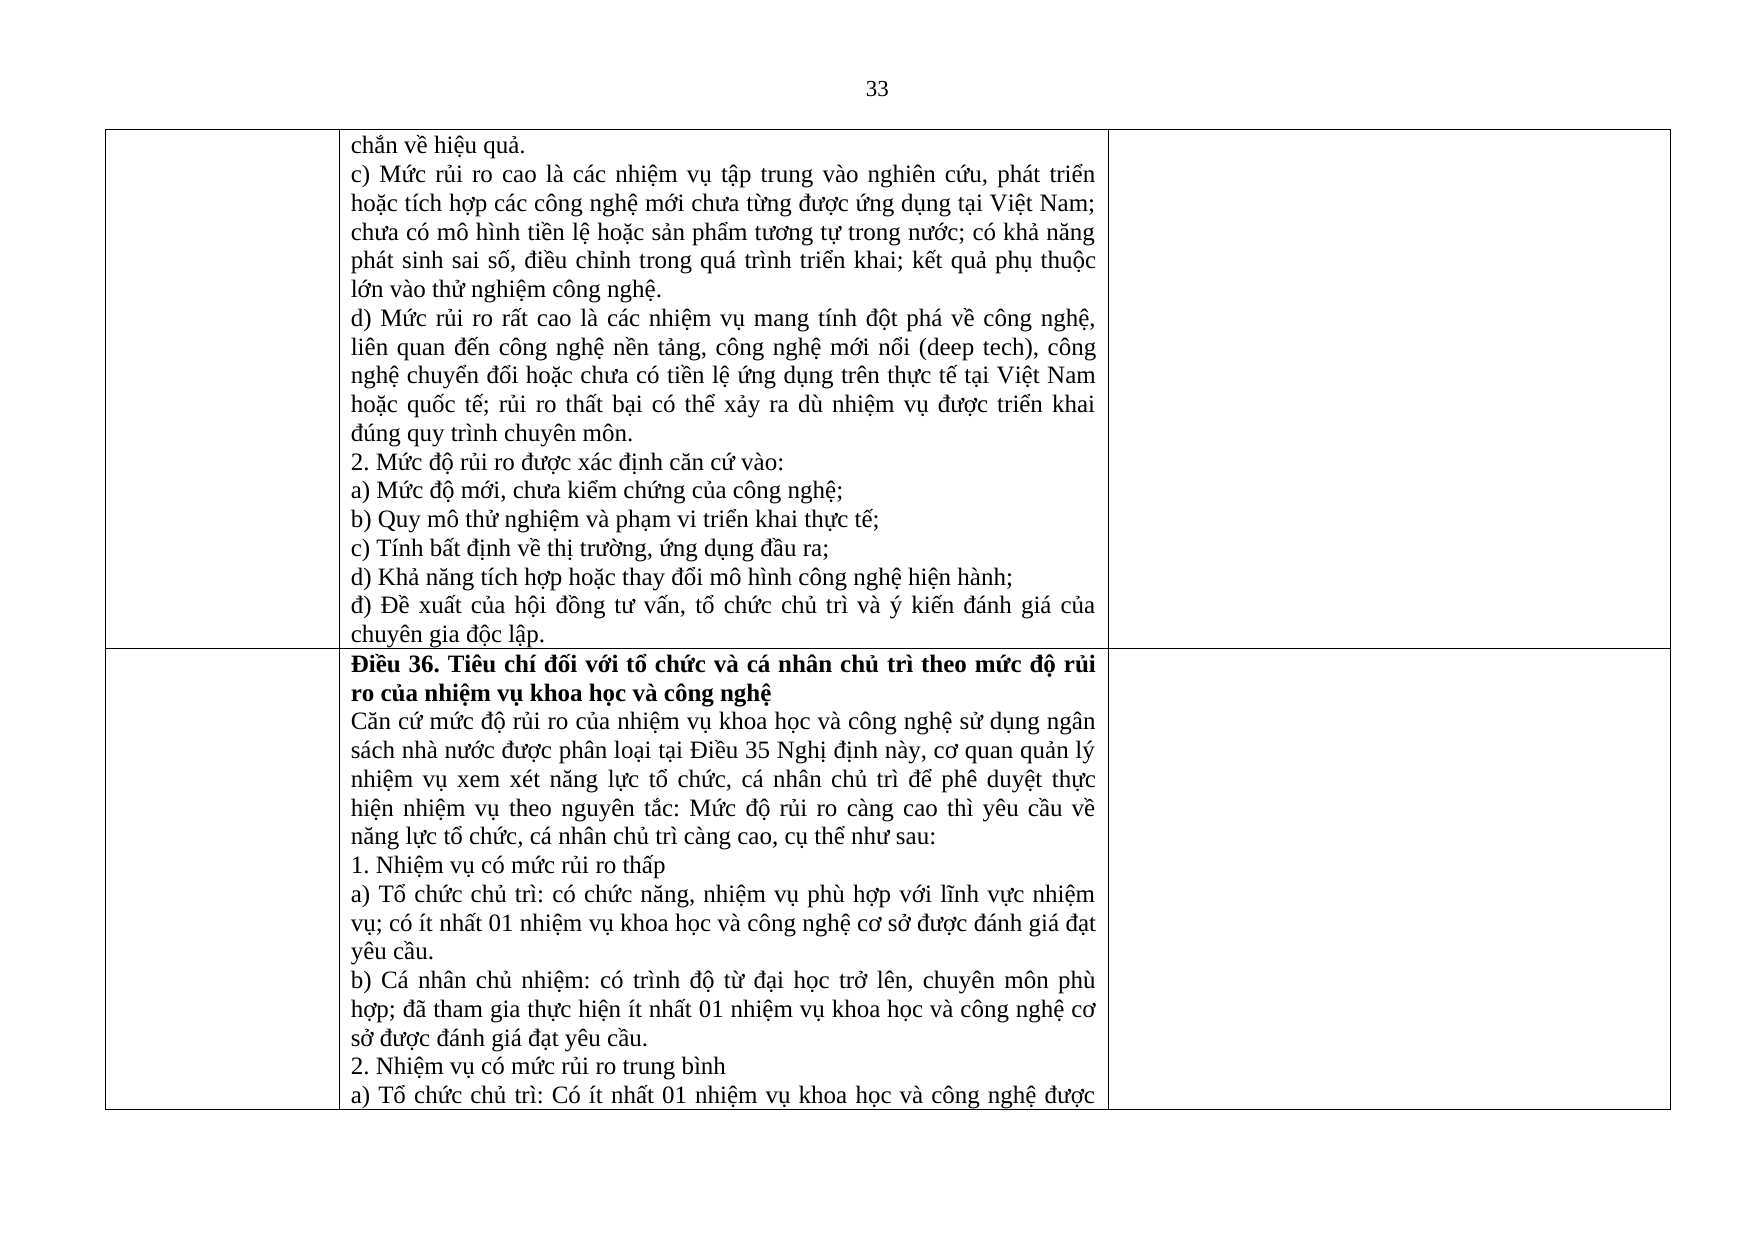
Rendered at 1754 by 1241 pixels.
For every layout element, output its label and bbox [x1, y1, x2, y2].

table_cell [340, 130, 1108, 648]
table_cell [1109, 649, 1670, 1109]
table_cell [340, 649, 1108, 1109]
table_cell [106, 130, 339, 648]
table_cell [1109, 130, 1670, 648]
table_cell [106, 649, 339, 1109]
